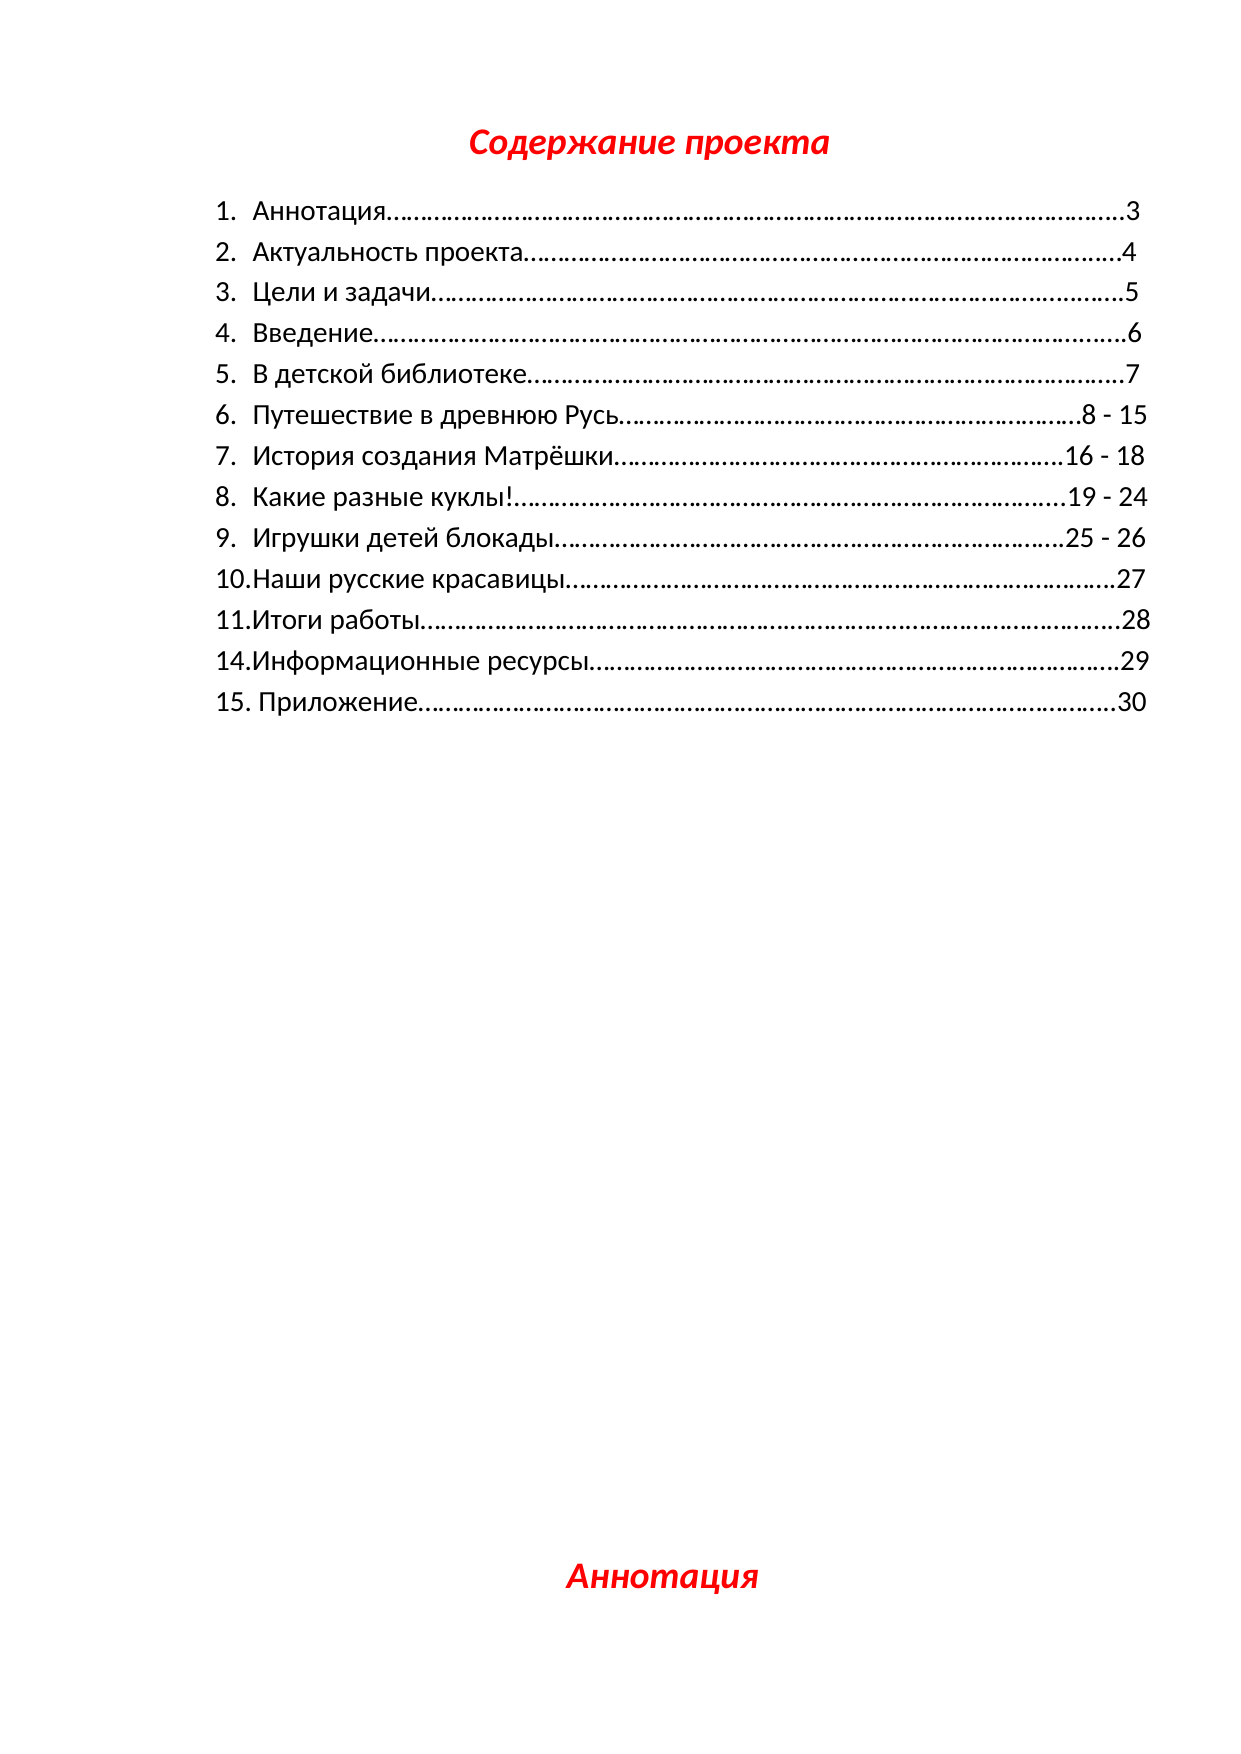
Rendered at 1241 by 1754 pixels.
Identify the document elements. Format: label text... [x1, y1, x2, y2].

list История создания Матрёшки………………………………………………………….16 - 18 [215, 437, 1152, 473]
text Содержание проекта [177, 118, 1152, 164]
text 11.Итоги работы……………………………………………….……………..…………………………..28 [215, 601, 1152, 637]
list Введение……………………………………………………………………………………………...….6 [215, 314, 1152, 350]
list Какие разные куклы!……………………………………………………………………....19 - 24 [215, 478, 1152, 514]
list Аннотация………………………………………………………………………………………………..3 [215, 192, 1152, 227]
list Путешествие в древнюю Русь……………………………………………………………8 - 15 [215, 396, 1152, 432]
list Игрушки детей блокады………………………………………………………………….25 - 26 [215, 519, 1152, 555]
text 14.Информационные ресурсы…………………………………………………………………….29 [215, 642, 1152, 678]
list В детской библиотеке……………………………………………………………………………..7 [215, 355, 1152, 391]
list Наши русские красавицы……………………………………………………………………….27 [215, 560, 1152, 596]
list Актуальность проекта…………………………………………………………………………..…4 [215, 233, 1152, 268]
text Аннотация [177, 1552, 1152, 1598]
text 15. Приложение…………………………………………………………………………………………..30 [215, 683, 1152, 718]
list Цели и задачи……………………………………………………………………………….…..…….5 [215, 273, 1152, 309]
